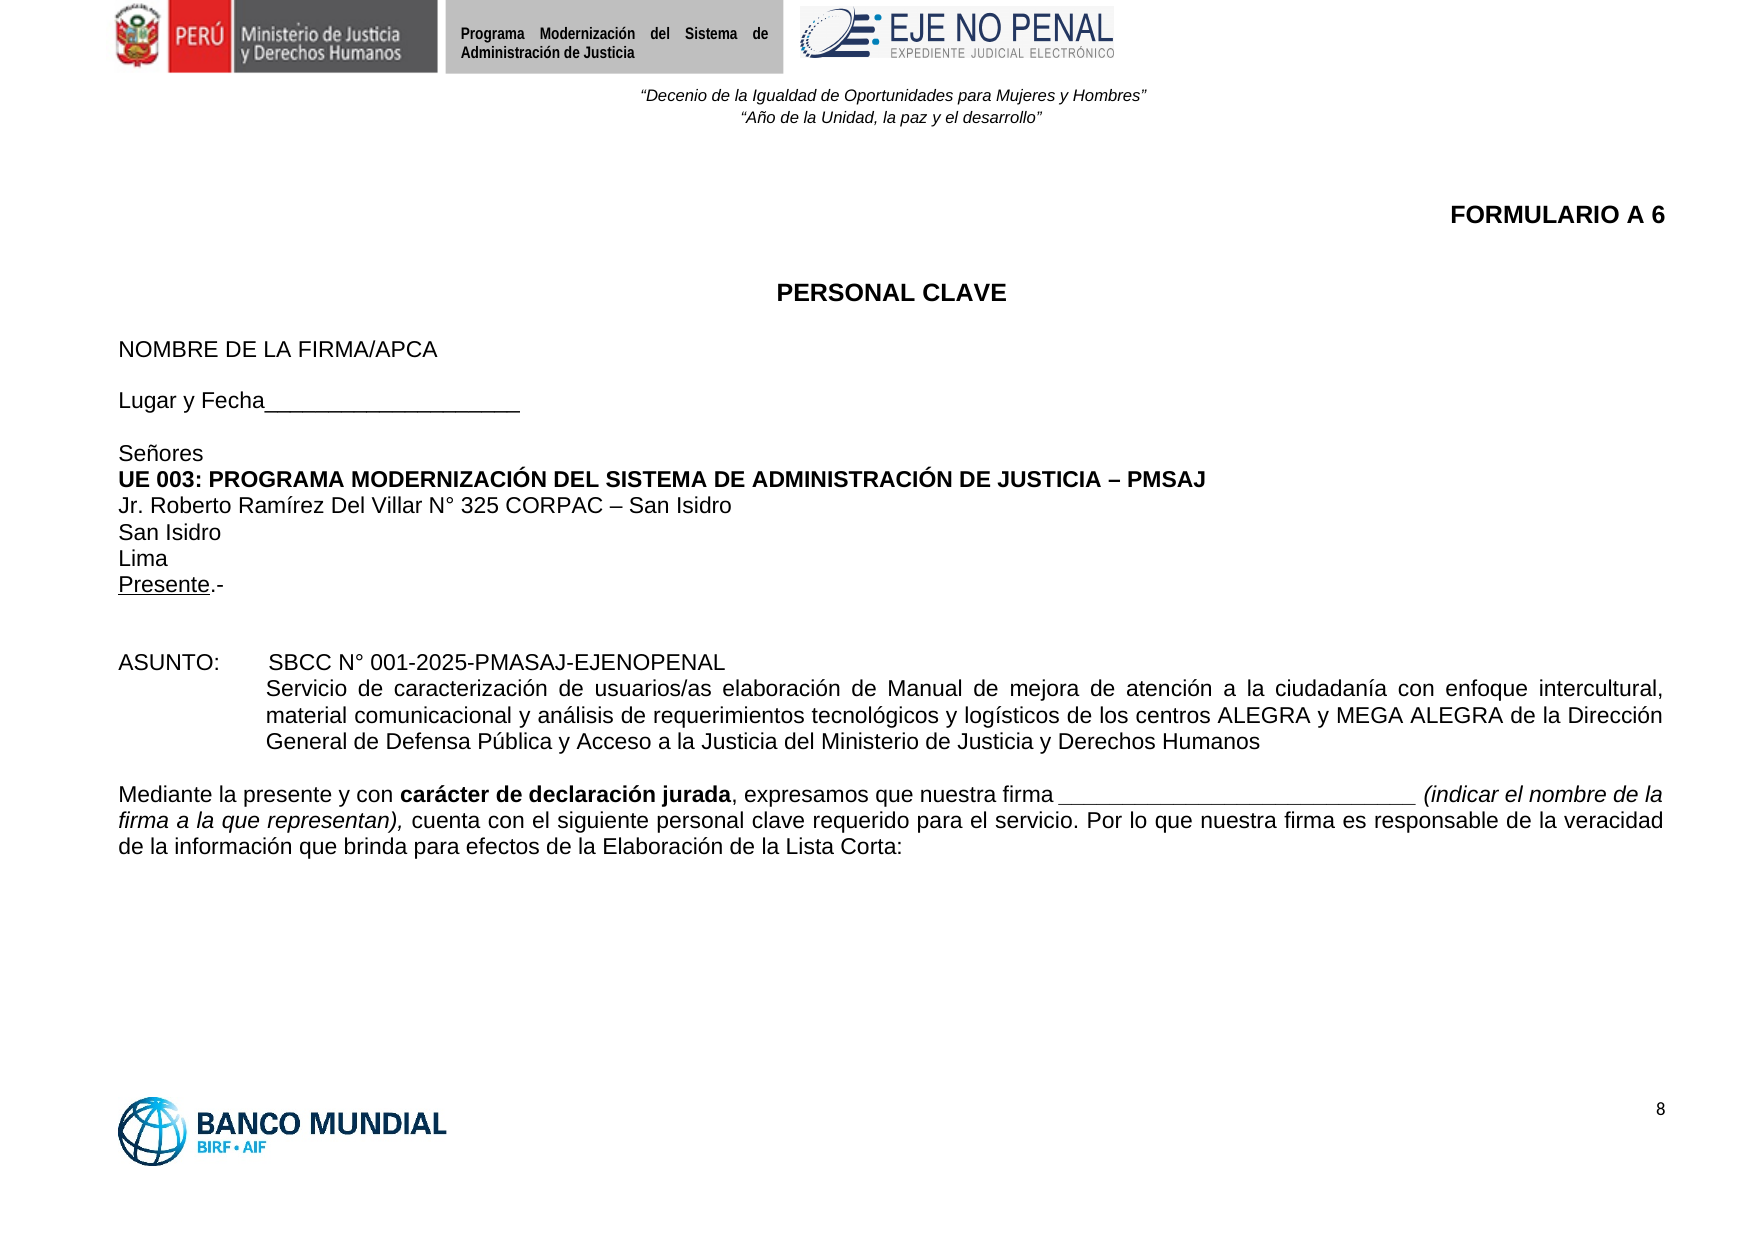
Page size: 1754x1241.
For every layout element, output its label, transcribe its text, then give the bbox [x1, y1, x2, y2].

text FORMULARIO A 6 [118, 200, 1665, 228]
text Lima [118, 545, 1665, 571]
text PERSONAL CLAVE [118, 278, 1665, 307]
text UE 003: PROGRAMA MODERNIZACIÓN DEL SISTEMA DE ADMINISTRACIÓN DE JUSTICIA – PMSAJ [118, 466, 1665, 492]
text Lugar y Fecha____________________ [118, 387, 1665, 413]
text Presente.- [118, 571, 1665, 598]
text Señores [118, 440, 1665, 466]
picture [148, 1111, 159, 1124]
text Jr. Roberto Ramírez Del Villar N° 325 CORPAC – San Isidro [118, 492, 1665, 519]
picture [139, 1109, 151, 1120]
text NOMBRE DE LA FIRMA/APCA [118, 336, 1665, 362]
picture [800, 6, 1114, 58]
text Servicio de caracterización de usuarios/as elaboración de Manual de mejora de atención a la ciudadanía con enfoque intercultural, material comunicacional y análisis de requerimientos tecnológicos y logísticos de los centros ALEGRA y MEGA ALEGRA de la Dirección General de Defensa Pública y Acceso a la Justicia del Ministerio de Justicia y Derechos Humanos [266, 675, 1665, 754]
text ASUNTO: SBCC N° 001-2025-PMASAJ-EJENOPENAL [118, 649, 1665, 675]
text Mediante la presente y con carácter de declaración jurada, expresamos que nuestra firma ____________________________ (indicar el nombre de la firma a la que representan), cuenta con el siguiente personal clave requerido para el servicio. Por lo que nuestra firma es responsable de la veracidad de la información que brinda para efectos de la Elaboración de la Lista Corta: [118, 781, 1665, 860]
picture [118, 1097, 447, 1166]
picture [106, 0, 441, 92]
text San Isidro [118, 519, 1665, 545]
picture [137, 1103, 148, 1109]
